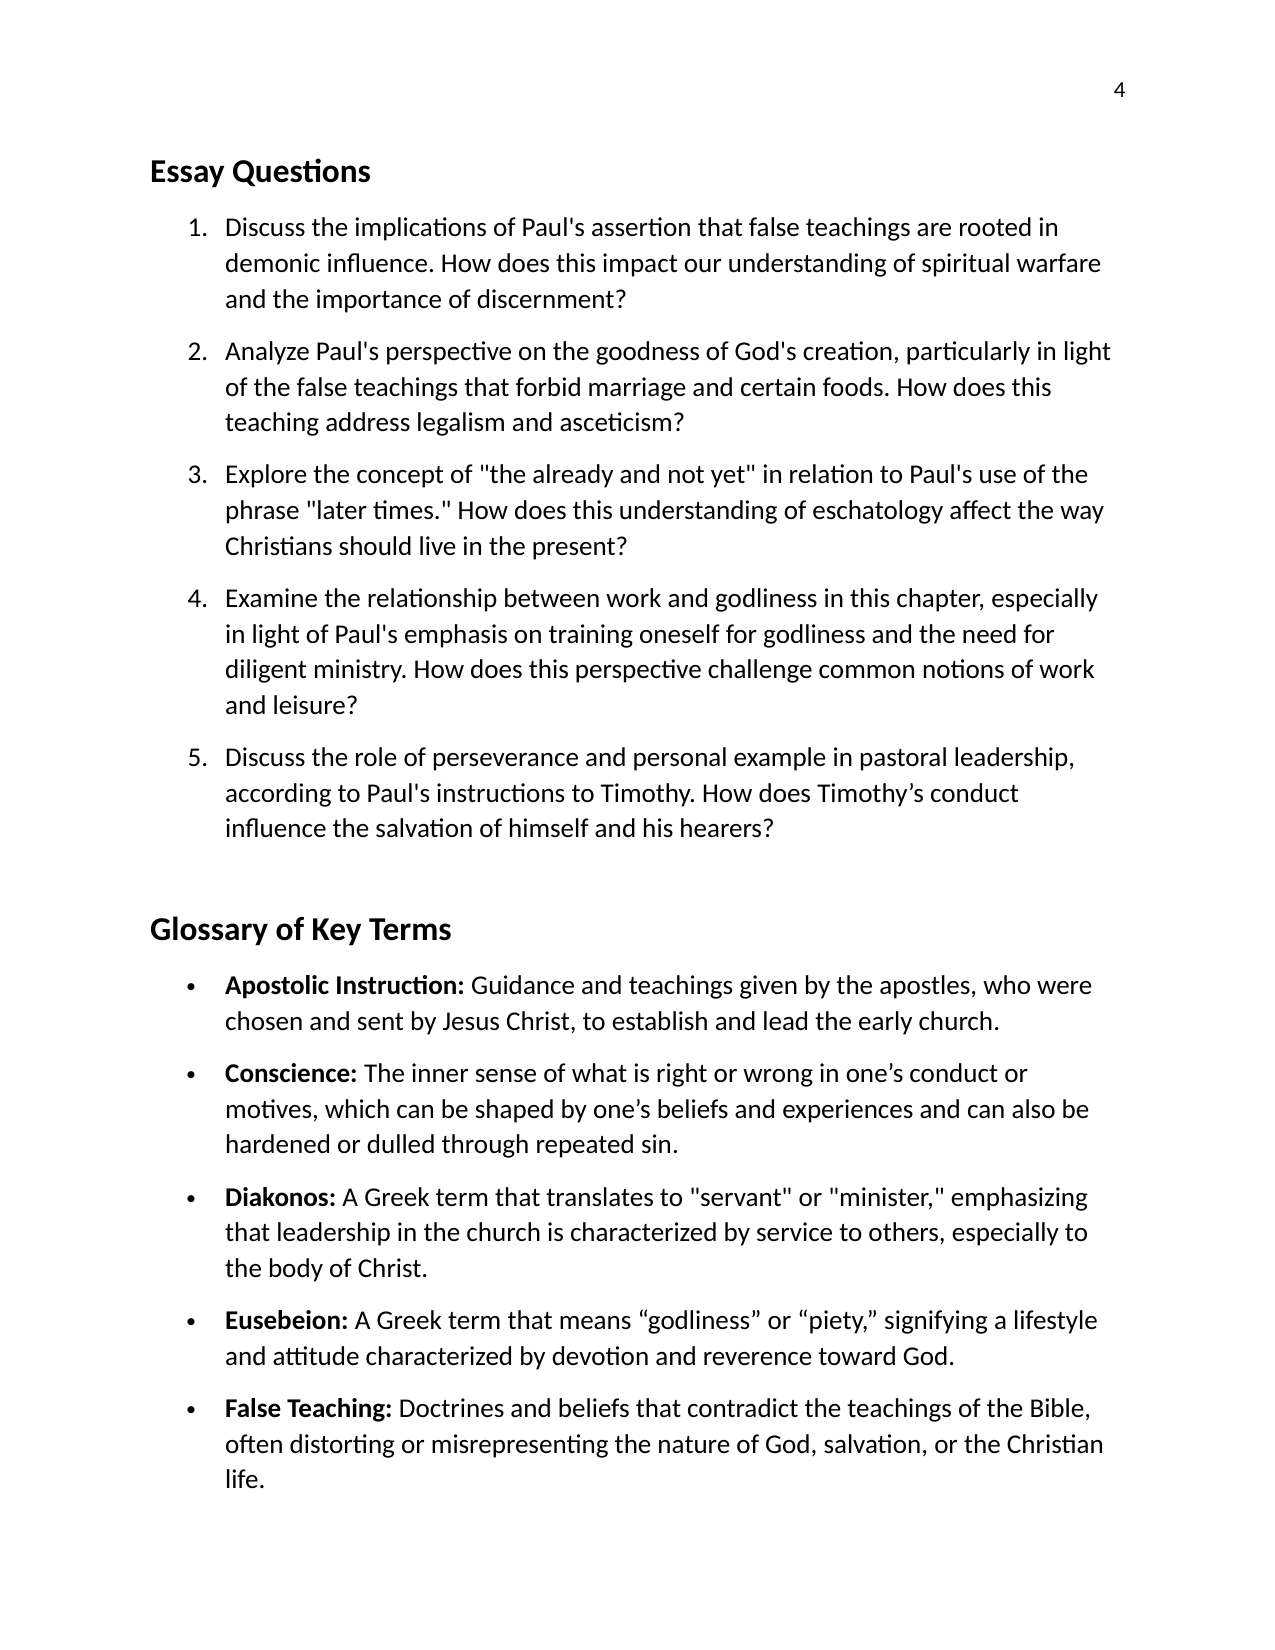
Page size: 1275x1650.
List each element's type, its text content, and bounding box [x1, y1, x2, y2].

list Discuss the role of perseverance and personal example in pastoral leadership, according to Paul's instructions to Timothy. How does Timothy’s conduct influence the salvation of himself and his hearers? [187, 740, 1125, 845]
list Explore the concept of "the already and not yet" in relation to Paul's use of the phrase "later times." How does this understanding of eschatology affect the way Christians should live in the present? [187, 458, 1125, 562]
list Discuss the implications of Paul's assertion that false teachings are rooted in demonic influence. How does this impact our understanding of spiritual warfare and the importance of discernment? [187, 211, 1125, 315]
text Glossary of Key Terms [150, 864, 1125, 949]
list Eusebeion: A Greek term that means “godliness” or “piety,” signifying a lifestyle and attitude characterized by devotion and reverence toward God. [187, 1303, 1125, 1372]
text Essay Questions [150, 150, 1125, 191]
list False Teaching: Doctrines and beliefs that contradict the teachings of the Bible, often distorting or misrepresenting the nature of God, salvation, or the Christian life. [187, 1391, 1125, 1496]
list Apostolic Instruction: Guidance and teachings given by the apostles, who were chosen and sent by Jesus Christ, to establish and lead the early church. [187, 968, 1125, 1037]
list Diakonos: A Greek term that translates to "servant" or "minister," emphasizing that leadership in the church is characterized by service to others, especially to the body of Christ. [187, 1180, 1125, 1284]
list Analyze Paul's perspective on the goodness of God's creation, particularly in light of the false teachings that forbid marriage and certain foods. How does this teaching address legalism and asceticism? [187, 334, 1125, 438]
list Conscience: The inner sense of what is right or wrong in one’s conduct or motives, which can be shaped by one’s beliefs and experiences and can also be hardened or dulled through repeated sin. [187, 1056, 1125, 1161]
list Examine the relationship between work and godliness in this chapter, especially in light of Paul's emphasis on training oneself for godliness and the need for diligent ministry. How does this perspective challenge common notions of work and leisure? [187, 581, 1125, 721]
